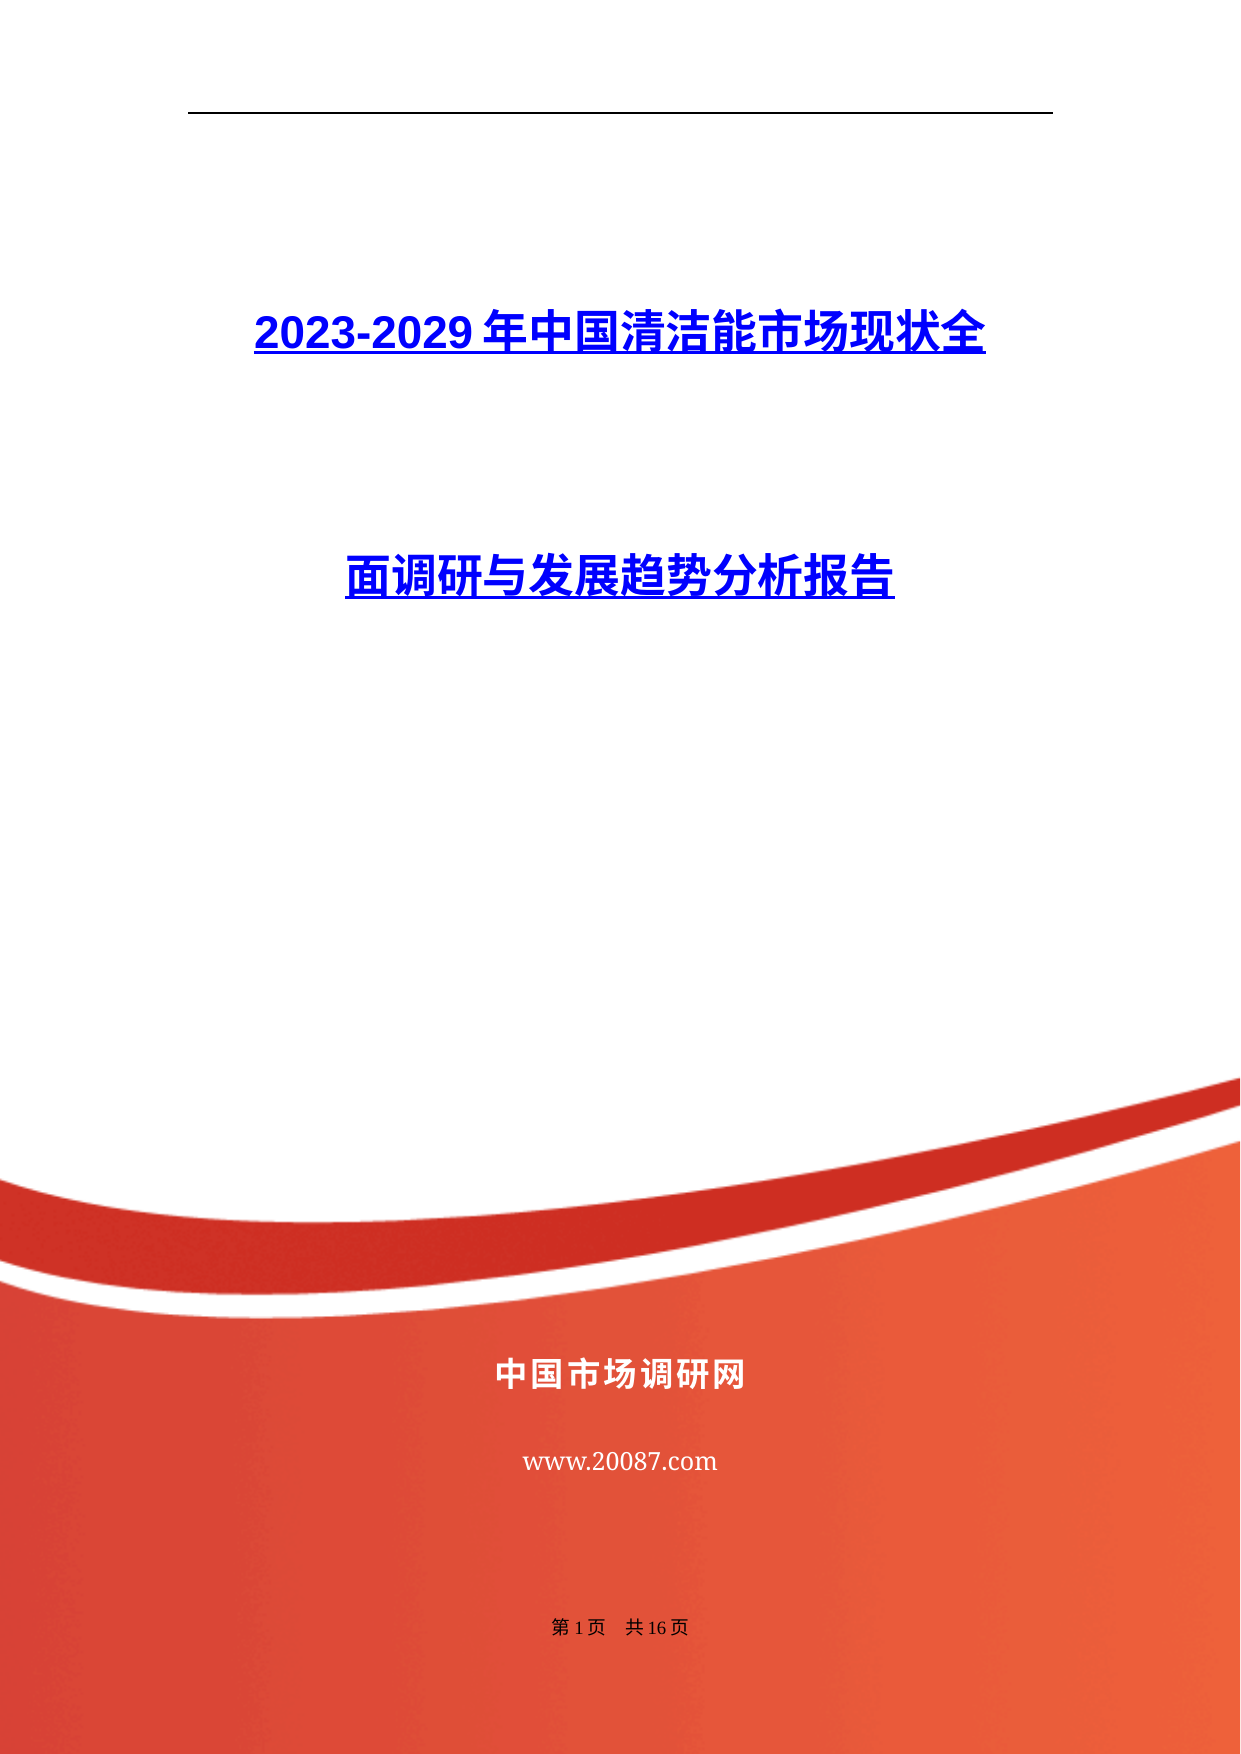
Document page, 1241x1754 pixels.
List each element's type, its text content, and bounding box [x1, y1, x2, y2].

subtitle 中国市场调研网 [187, 1339, 1053, 1404]
text www.20087.com [187, 1428, 1053, 1493]
table_header 2023-2029年中国清洁能市场现状全面调研与发展趋势分析报告 [188, 207, 1053, 773]
picture [0, 1006, 1241, 1754]
